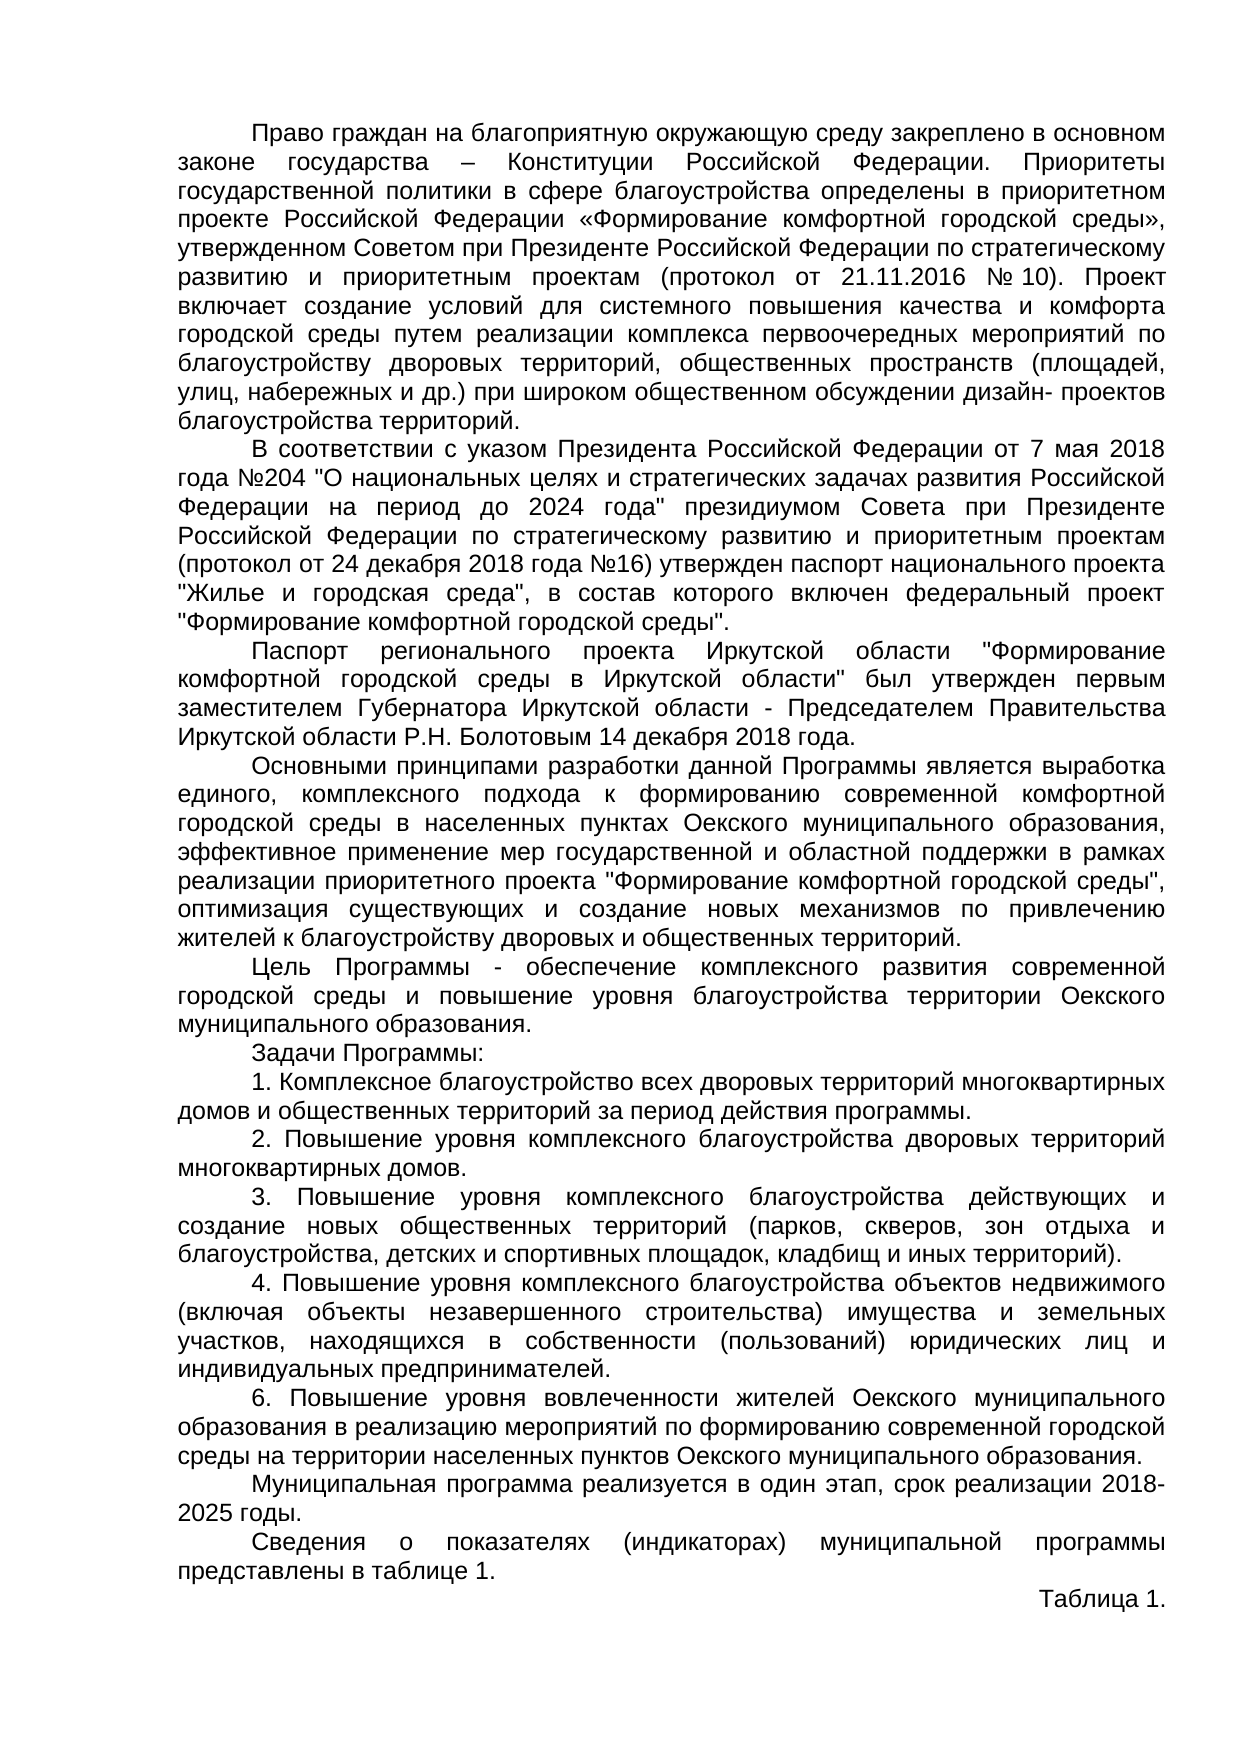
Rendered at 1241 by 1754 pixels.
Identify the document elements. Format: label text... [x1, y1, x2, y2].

text 6. Повышение уровня вовлеченности жителей Оекского муниципального образования в реализацию мероприятий по формированию современной городской среды на территории населенных пунктов Оекского муниципального образования. [177, 1383, 1167, 1469]
text Муниципальная программа реализуется в один этап, срок реализации 2018-2025 годы. [177, 1469, 1167, 1527]
text В соответствии с указом Президента Российской Федерации от 7 мая 2018 года №204 "О национальных целях и стратегических задачах развития Российской Федерации на период до 2024 года" президиумом Совета при Президенте Российской Федерации по стратегическому развитию и приоритетным проектам (протокол от 24 декабря 2018 года №16) утвержден паспорт национального проекта "Жилье и городская среда", в состав которого включен федеральный проект "Формирование комфортной городской среды". [177, 434, 1167, 636]
text Задачи Программы: [177, 1038, 1167, 1067]
text 2. Повышение уровня комплексного благоустройства дворовых территорий многоквартирных домов. [177, 1124, 1167, 1182]
text 4. Повышение уровня комплексного благоустройства объектов недвижимого (включая объекты незавершенного строительства) имущества и земельных участков, находящихся в собственности (пользований) юридических лиц и индивидуальных предпринимателей. [177, 1268, 1167, 1383]
text 3. Повышение уровня комплексного благоустройства действующих и создание новых общественных территорий (парков, скверов, зон отдыха и благоустройства, детских и спортивных площадок, кладбищ и иных территорий). [177, 1182, 1167, 1268]
text Паспорт регионального проекта Иркутской области "Формирование комфортной городской среды в Иркутской области" был утвержден первым заместителем Губернатора Иркутской области - Председателем Правительства Иркутской области Р.Н. Болотовым 14 декабря 2018 года. [177, 636, 1167, 751]
text 1. Комплексное благоустройство всех дворовых территорий многоквартирных домов и общественных территорий за период действия программы. [177, 1067, 1167, 1124]
text Таблица 1. [177, 1584, 1167, 1613]
text Основными принципами разработки данной Программы является выработка единого, комплексного подхода к формированию современной комфортной городской среды в населенных пунктах Оекского муниципального образования, эффективное применение мер государственной и областной поддержки в рамках реализации приоритетного проекта "Формирование комфортной городской среды", оптимизация существующих и создание новых механизмов по привлечению жителей к благоустройству дворовых и общественных территорий. [177, 751, 1167, 952]
text Право граждан на благоприятную окружающую среду закреплено в основном законе государства – Конституции Российской Федерации. Приоритеты государственной политики в сфере благоустройства определены в приоритетном проекте Российской Федерации «Формирование комфортной городской среды», утвержденном Советом при Президенте Российской Федерации по стратегическому развитию и приоритетным проектам (протокол от 21.11.2016 № 10). Проект включает создание условий для системного повышения качества и комфорта городской среды путем реализации комплекса первоочередных мероприятий по благоустройству дворовых территорий, общественных пространств (площадей, улиц, набережных и др.) при широком общественном обсуждении дизайн- проектов благоустройства территорий. [177, 118, 1167, 434]
text Цель Программы - обеспечение комплексного развития современной городской среды и повышение уровня благоустройства территории Оекского муниципального образования. [177, 952, 1167, 1038]
text Сведения о показателях (индикаторах) муниципальной программы представлены в таблице 1. [177, 1527, 1167, 1584]
